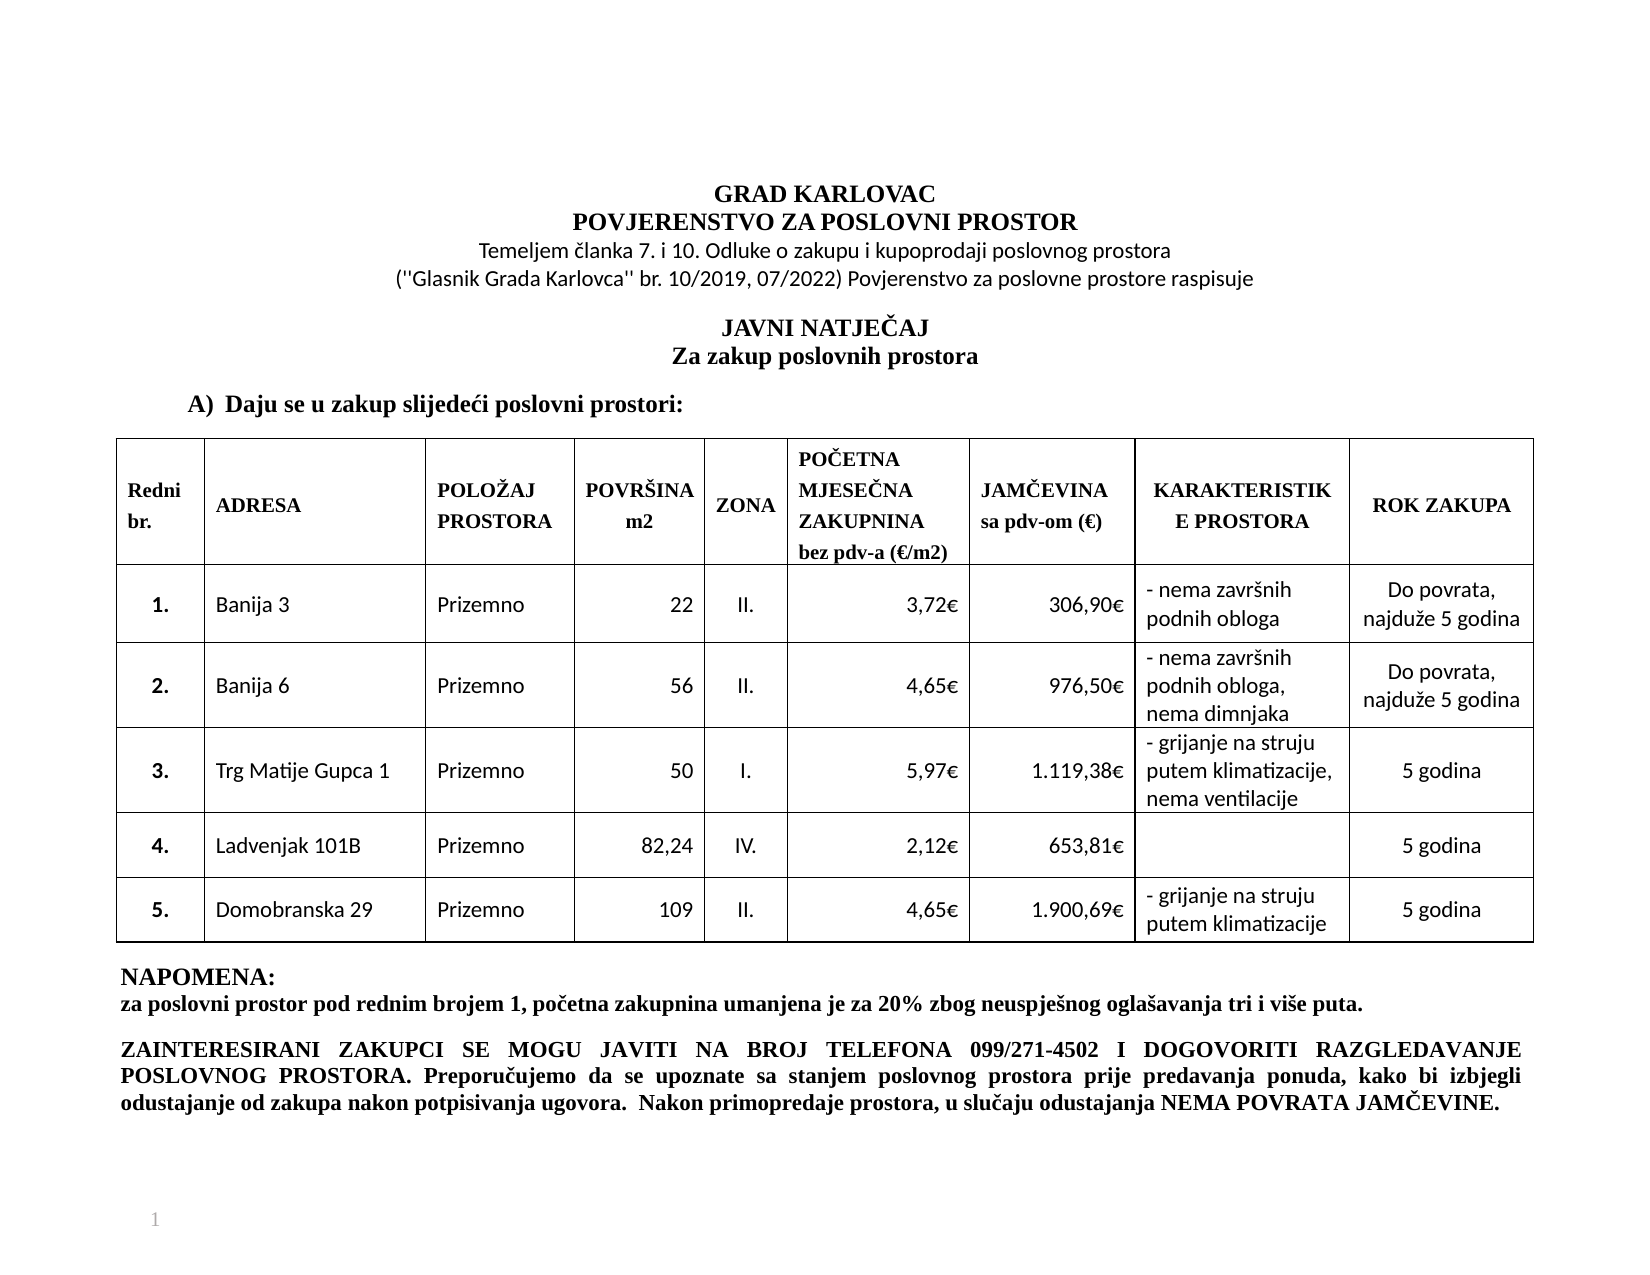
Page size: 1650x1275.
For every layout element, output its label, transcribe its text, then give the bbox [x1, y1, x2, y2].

table_cell 3. [117, 728, 204, 812]
table_cell II. [705, 878, 787, 941]
table_cell 22 [575, 565, 704, 642]
table_cell 5 godina [1350, 728, 1533, 812]
table_cell - nema završnih podnih obloga [1136, 565, 1349, 642]
table_header ROK ZAKUPA [1350, 439, 1533, 564]
table_cell 4,65€ [788, 878, 969, 941]
text JAVNI NATJEČAJ [150, 313, 1500, 341]
table_header ADRESA [205, 439, 425, 564]
table_cell Prizemno [426, 643, 574, 727]
table_header JAMČEVINA sa pdv-om (€) [970, 439, 1134, 564]
table_cell Prizemno [426, 565, 574, 642]
table_cell Banija 6 [205, 643, 425, 727]
table_cell Do povrata, najduže 5 godina [1350, 565, 1533, 642]
table_cell 5 godina [1350, 878, 1533, 941]
table_cell 50 [575, 728, 704, 812]
table_cell Trg Matije Gupca 1 [205, 728, 425, 812]
table_cell Prizemno [426, 878, 574, 941]
table_cell 4,65€ [788, 643, 969, 727]
text (''Glasnik Grada Karlovca'' br. 10/2019, 07/2022) Povjerenstvo za poslovne prostore raspisuje [150, 264, 1500, 292]
table_cell - grijanje na struju putem klimatizacije [1136, 878, 1349, 941]
table_cell Domobranska 29 [205, 878, 425, 941]
text NAPOMENA: [120, 962, 1523, 990]
table_cell Prizemno [426, 728, 574, 812]
table_cell Do povrata, najduže 5 godina [1350, 643, 1533, 727]
table_header KARAKTERISTIKE PROSTORA [1136, 439, 1349, 564]
table_cell 1. [117, 565, 204, 642]
text GRAD KARLOVAC [150, 179, 1500, 207]
table_cell Ladvenjak 101B [205, 813, 425, 877]
text ZAINTERESIRANI ZAKUPCI SE MOGU JAVITI NA BROJ TELEFONA 099/271-4502 I DOGOVORITI RAZGLEDAVANJE POSLOVNOG PROSTORA. Preporučujemo da se upoznate sa stanjem poslovnog prostora prije predavanja ponuda, kako bi izbjegli odustajanje od zakupa nakon potpisivanja ugovora. Nakon primopredaje prostora, u slučaju odustajanja NEMA POVRATA JAMČEVINE. [120, 1036, 1523, 1115]
table_cell [1136, 813, 1349, 877]
table_cell 2,12€ [788, 813, 969, 877]
text za poslovni prostor pod rednim brojem 1, početna zakupnina umanjena je za 20% zbog neuspješnog oglašavanja tri i više puta. [120, 990, 1523, 1017]
table_header POČETNA MJESEČNA ZAKUPNINA bez pdv-a (€/m2) [788, 439, 969, 564]
text Temeljem članka 7. i 10. Odluke o zakupu i kupoprodaji poslovnog prostora [150, 236, 1500, 264]
table_cell - grijanje na struju putem klimatizacije, nema ventilacije [1136, 728, 1349, 812]
table_cell 4. [117, 813, 204, 877]
table_cell - nema završnih podnih obloga, nema dimnjaka [1136, 643, 1349, 727]
table_cell 1.119,38€ [970, 728, 1134, 812]
table_cell 5 godina [1350, 813, 1533, 877]
table_cell 2. [117, 643, 204, 727]
table_cell II. [705, 643, 787, 727]
table_header POVRŠINA m2 [575, 439, 704, 564]
table_cell 976,50€ [970, 643, 1134, 727]
table_cell 82,24 [575, 813, 704, 877]
table_header ZONA [705, 439, 787, 564]
table_cell 56 [575, 643, 704, 727]
text Za zakup poslovnih prostora [150, 341, 1500, 370]
table_cell 109 [575, 878, 704, 941]
text POVJERENSTVO ZA POSLOVNI PROSTOR [150, 207, 1500, 236]
table_cell 1.900,69€ [970, 878, 1134, 941]
table_cell I. [705, 728, 787, 812]
table_cell 5. [117, 878, 204, 941]
table_cell 5,97€ [788, 728, 969, 812]
list Daju se u zakup slijedeći poslovni prostori: [187, 389, 1500, 418]
table_cell 3,72€ [788, 565, 969, 642]
table_cell 306,90€ [970, 565, 1134, 642]
table_cell 653,81€ [970, 813, 1134, 877]
table_cell Prizemno [426, 813, 574, 877]
table_cell Banija 3 [205, 565, 425, 642]
table_cell IV. [705, 813, 787, 877]
table_cell II. [705, 565, 787, 642]
table_header POLOŽAJ PROSTORA [426, 439, 574, 564]
table_header Redni br. [117, 439, 204, 564]
